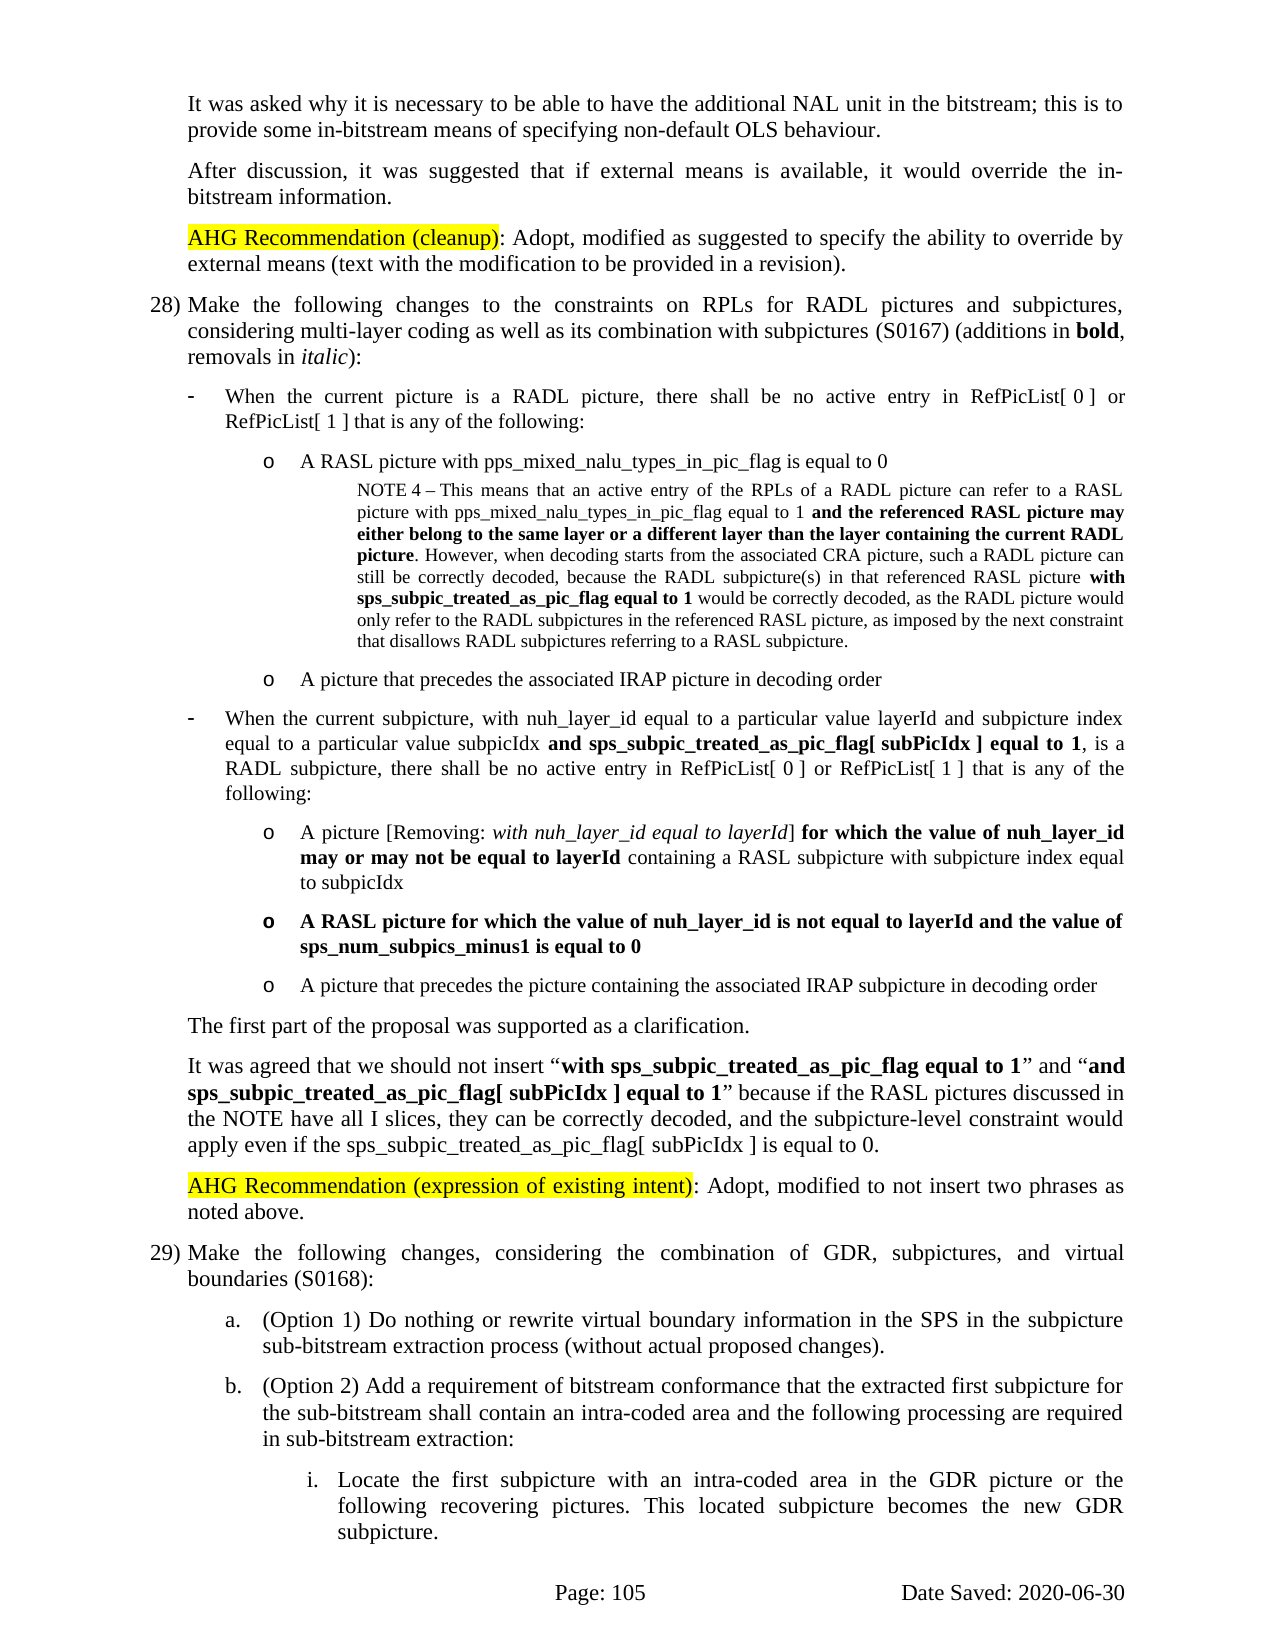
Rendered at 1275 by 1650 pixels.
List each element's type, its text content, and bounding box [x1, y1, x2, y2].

text After discussion, it was suggested that if external means is available, it would override the in-bitstream information. [187, 157, 1125, 209]
text It was agreed that we should not insert “with sps_subpic_treated_as_pic_flag equal to 1” and “and sps_subpic_treated_as_pic_flag[ subPicIdx ] equal to 1” because if the RASL pictures discussed in the NOTE have all I slices, they can be correctly decoded, and the subpicture-level constraint would apply even if the sps_subpic_treated_as_pic_flag[ subPicIdx ] is equal to 0. [187, 1052, 1125, 1158]
list A RASL picture with pps_mixed_nalu_types_in_pic_flag is equal to 0 [262, 448, 1125, 473]
text It was asked why it is necessary to be able to have the additional NAL unit in the bitstream; this is to provide some in-bitstream means of specifying non-default OLS behaviour. [187, 90, 1125, 143]
list Make the following changes, considering the combination of GDR, subpictures, and virtual boundaries (S0168): [150, 1239, 1125, 1291]
list A picture that precedes the picture containing the associated IRAP subpicture in decoding order [262, 973, 1125, 998]
list A picture [Removing: with nuh_layer_id equal to layerId] for which the value of nuh_layer_id may or may not be equal to layerId containing a RASL subpicture with subpicture index equal to subpicIdx [262, 819, 1125, 894]
text The first part of the proposal was supported as a clarification. [187, 1012, 1125, 1038]
list A RASL picture for which the value of nuh_layer_id is not equal to layerId and the value of sps_num_subpics_minus1 is equal to 0 [262, 908, 1125, 958]
list (Option 2) Add a requirement of bitstream conformance that the extracted first subpicture for the sub-bitstream shall contain an intra-coded area and the following processing are required in sub-bitstream extraction: [225, 1372, 1125, 1452]
list When the current picture is a RADL picture, there shall be no active entry in RefPicList[ 0 ] or RefPicList[ 1 ] that is any of the following: [187, 384, 1125, 434]
text NOTE 4 – This means that an active entry of the RPLs of a RADL picture can refer to a RASL picture with pps_mixed_nalu_types_in_pic_flag equal to 1 and the referenced RASL picture may either belong to the same layer or a different layer than the layer containing the current RADL picture. However, when decoding starts from the associated CRA picture, such a RADL picture can still be correctly decoded, because the RADL subpicture(s) in that referenced RASL picture with sps_subpic_treated_as_pic_flag equal to 1 would be correctly decoded, as the RADL picture would only refer to the RADL subpictures in the referenced RASL picture, as imposed by the next constraint that disallows RADL subpictures referring to a RASL subpicture. [357, 479, 1125, 652]
list (Option 1) Do nothing or rewrite virtual boundary information in the SPS in the subpicture sub-bitstream extraction process (without actual proposed changes). [225, 1306, 1125, 1358]
list Locate the first subpicture with an intra-coded area in the GDR picture or the following recovering pictures. This located subpicture becomes the new GDR subpicture. [319, 1466, 1125, 1545]
text AHG Recommendation (cleanup): Adopt, modified as suggested to specify the ability to override by external means (text with the modification to be provided in a revision). [187, 224, 1125, 276]
list A picture that precedes the associated IRAP picture in decoding order [262, 666, 1125, 691]
list Make the following changes to the constraints on RPLs for RADL pictures and subpictures, considering multi-layer coding as well as its combination with subpictures (S0167) (additions in bold, removals in italic): [150, 291, 1125, 370]
list When the current subpicture, with nuh_layer_id equal to a particular value layerId and subpicture index equal to a particular value subpicIdx and sps_subpic_treated_as_pic_flag[ subPicIdx ] equal to 1, is a RADL subpicture, there shall be no active entry in RefPicList[ 0 ] or RefPicList[ 1 ] that is any of the following: [187, 705, 1125, 805]
text AHG Recommendation (expression of existing intent): Adopt, modified to not insert two phrases as noted above. [187, 1172, 1125, 1224]
